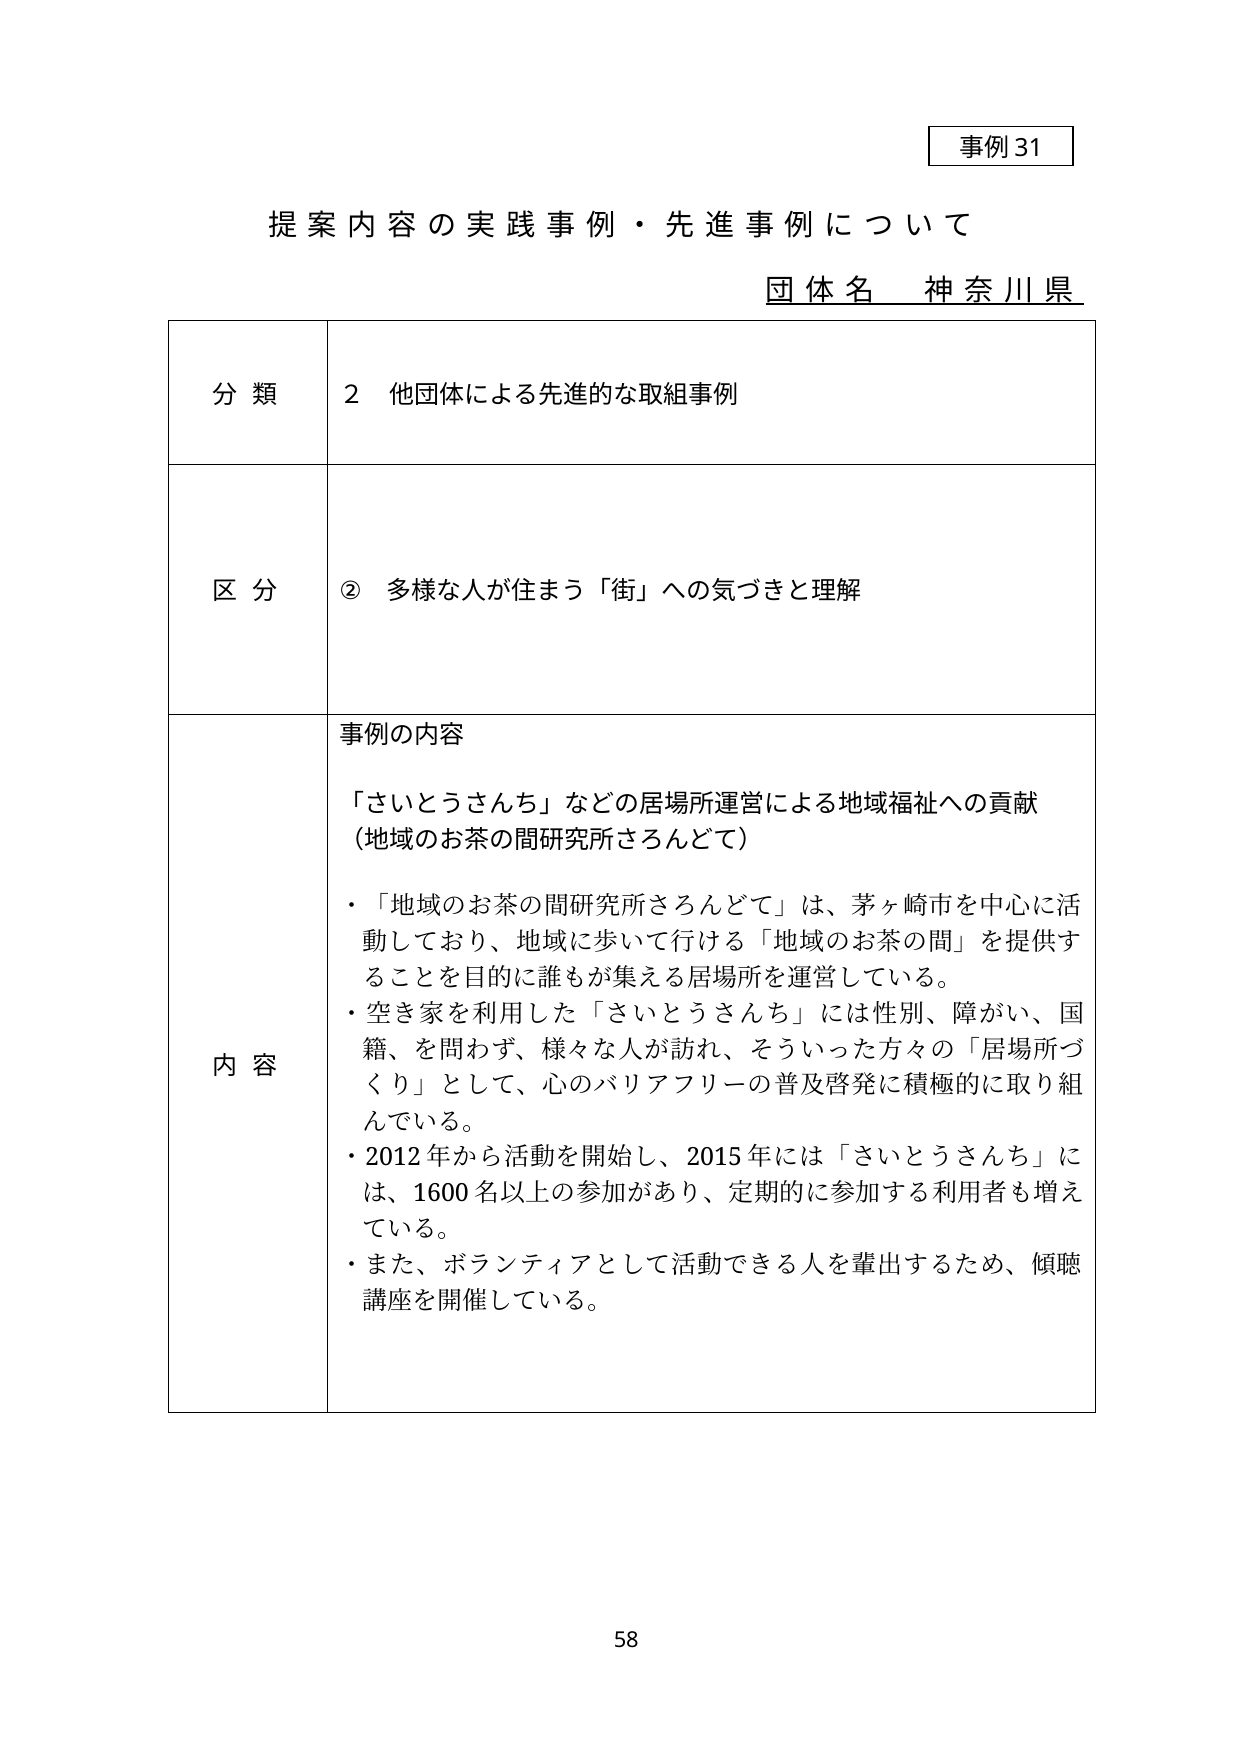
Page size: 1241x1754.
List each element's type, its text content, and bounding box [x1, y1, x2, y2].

table_cell 内容 [169, 715, 327, 1412]
table_cell 事例の内容 「さいとうさんち」などの居場所運営による地域福祉への貢献 （地域のお茶の間研究所さろんどて） ・「地域のお茶の間研究所さろんどて」は、茅ヶ崎市を中心に活動しており、地域に歩いて行ける「地域のお茶の間」を提供することを目的に誰もが集える居場所を運営している。 ・空き家を利用した「さいとうさんち」には性別、障がい、国籍、を問わず、様々な人が訪れ、そういった方々の「居場所づくり」として、心のバリアフリーの普及啓発に積極的に取り組んでいる。 ・2012年から活動を開始し、2015年には「さいとうさんち」には、1600名以上の参加があり、定期的に参加する利用者も増えている。 ・また、ボランティアとして活動できる人を輩出するため、傾聴講座を開催している。 [328, 715, 1095, 1412]
table_cell 区分 [169, 465, 327, 713]
table_header ２ 他団体による先進的な取組事例 [328, 321, 1095, 463]
table_cell ② 多様な人が住まう「街」への気づきと理解 [328, 465, 1095, 713]
text 団体名 神奈川県 [168, 255, 1083, 320]
text 提案内容の実践事例・先進事例について [168, 191, 1083, 255]
table_header 分類 [169, 321, 327, 463]
